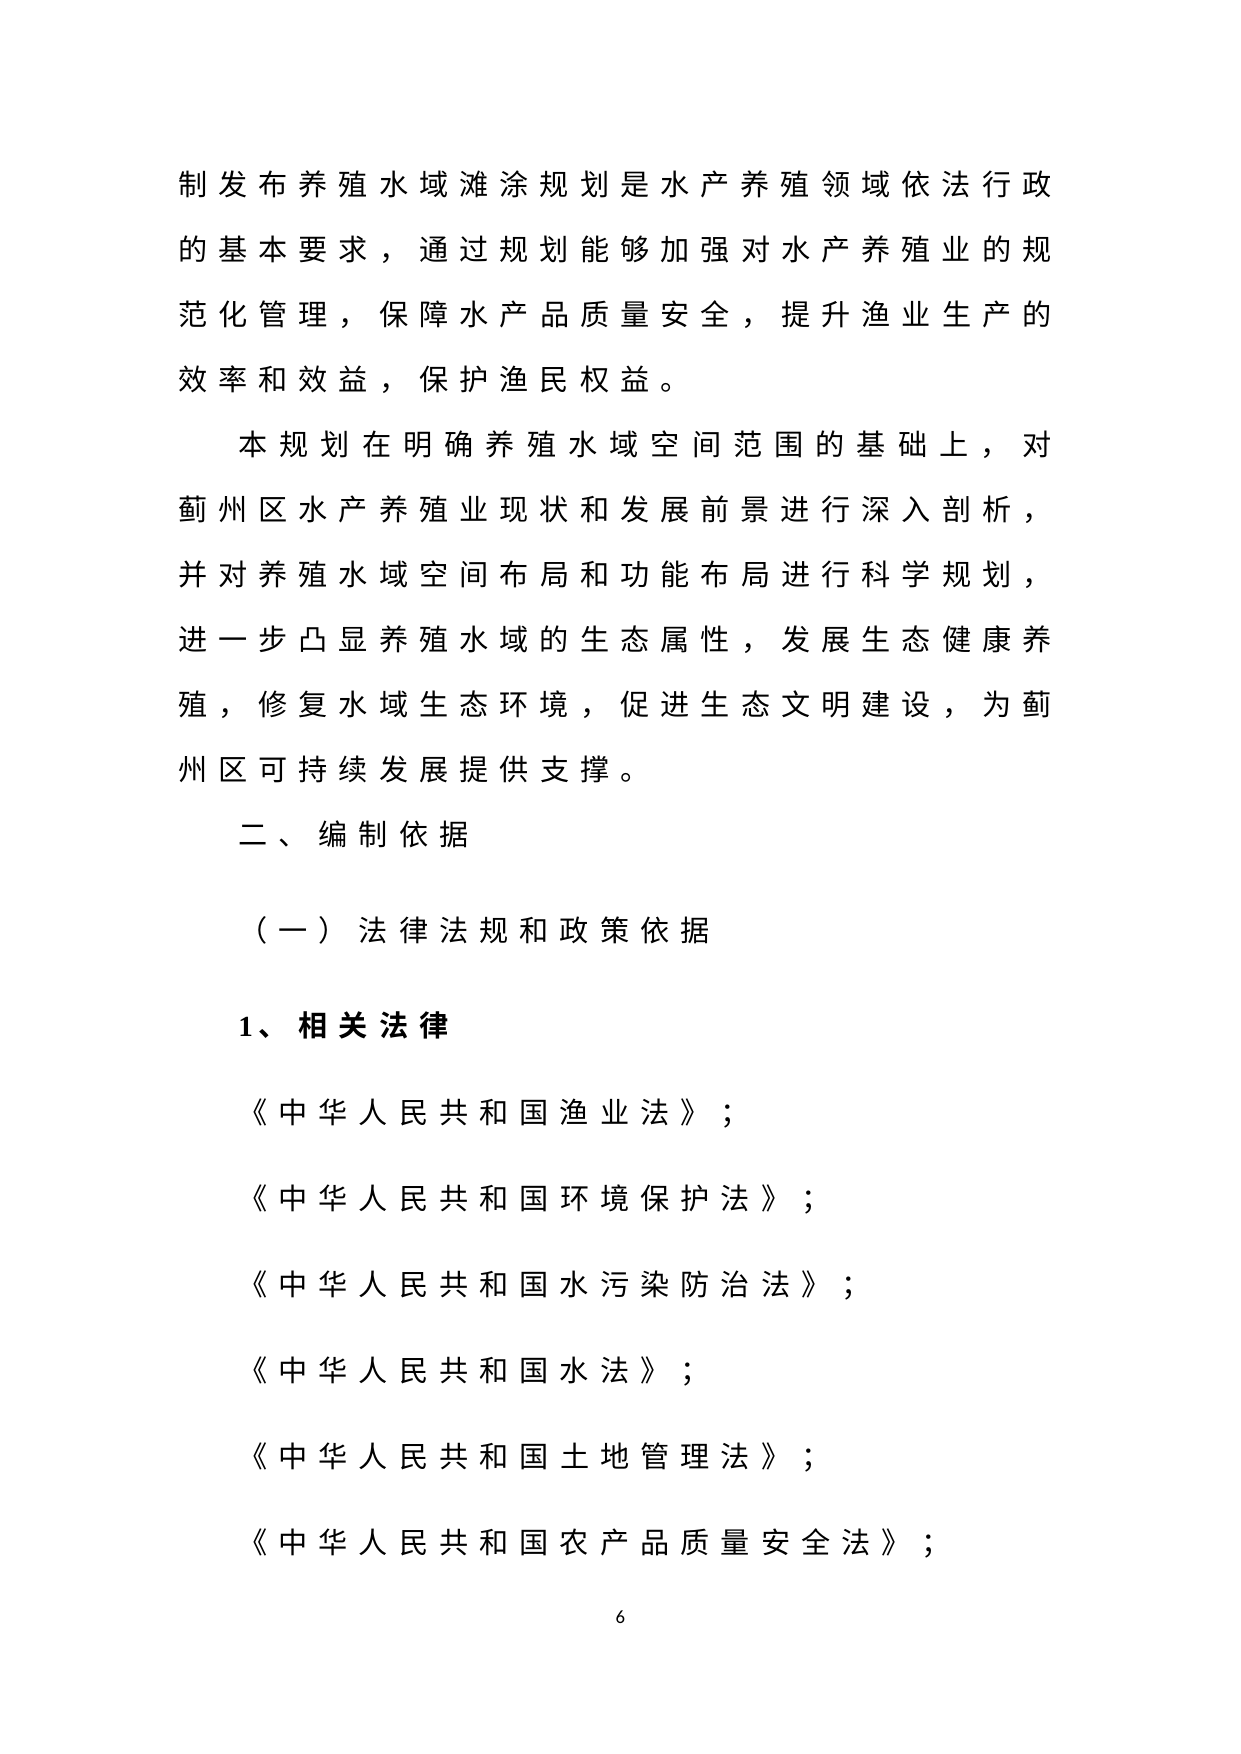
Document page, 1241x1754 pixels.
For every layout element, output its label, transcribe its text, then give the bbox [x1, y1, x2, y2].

text 《中华人民共和国渔业法》； [178, 1078, 1062, 1143]
text 《中华人民共和国农产品质量安全法》； [178, 1508, 1062, 1573]
text 《中华人民共和国水污染防治法》； [178, 1250, 1062, 1315]
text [178, 150, 1062, 410]
text 1、相关法律 [178, 992, 1062, 1057]
text 《中华人民共和国环境保护法》； [178, 1164, 1062, 1229]
text 《中华人民共和国水法》； [178, 1336, 1062, 1401]
text 《中华人民共和国土地管理法》； [178, 1422, 1062, 1487]
subtitle （一）法律法规和政策依据 [178, 896, 1062, 961]
text 本规划在明确养殖水域空间范围的基础上，对蓟州区水产养殖业现状和发展前景进行深入剖析，并对养殖水域空间布局和功能布局进行科学规划，进一步凸显养殖水域的生态属性，发展生态健康养殖，修复水域生态环境，促进生态文明建设，为蓟州区可持续发展提供支撑。 [178, 410, 1062, 800]
subtitle 二、编制依据 [178, 800, 1062, 865]
